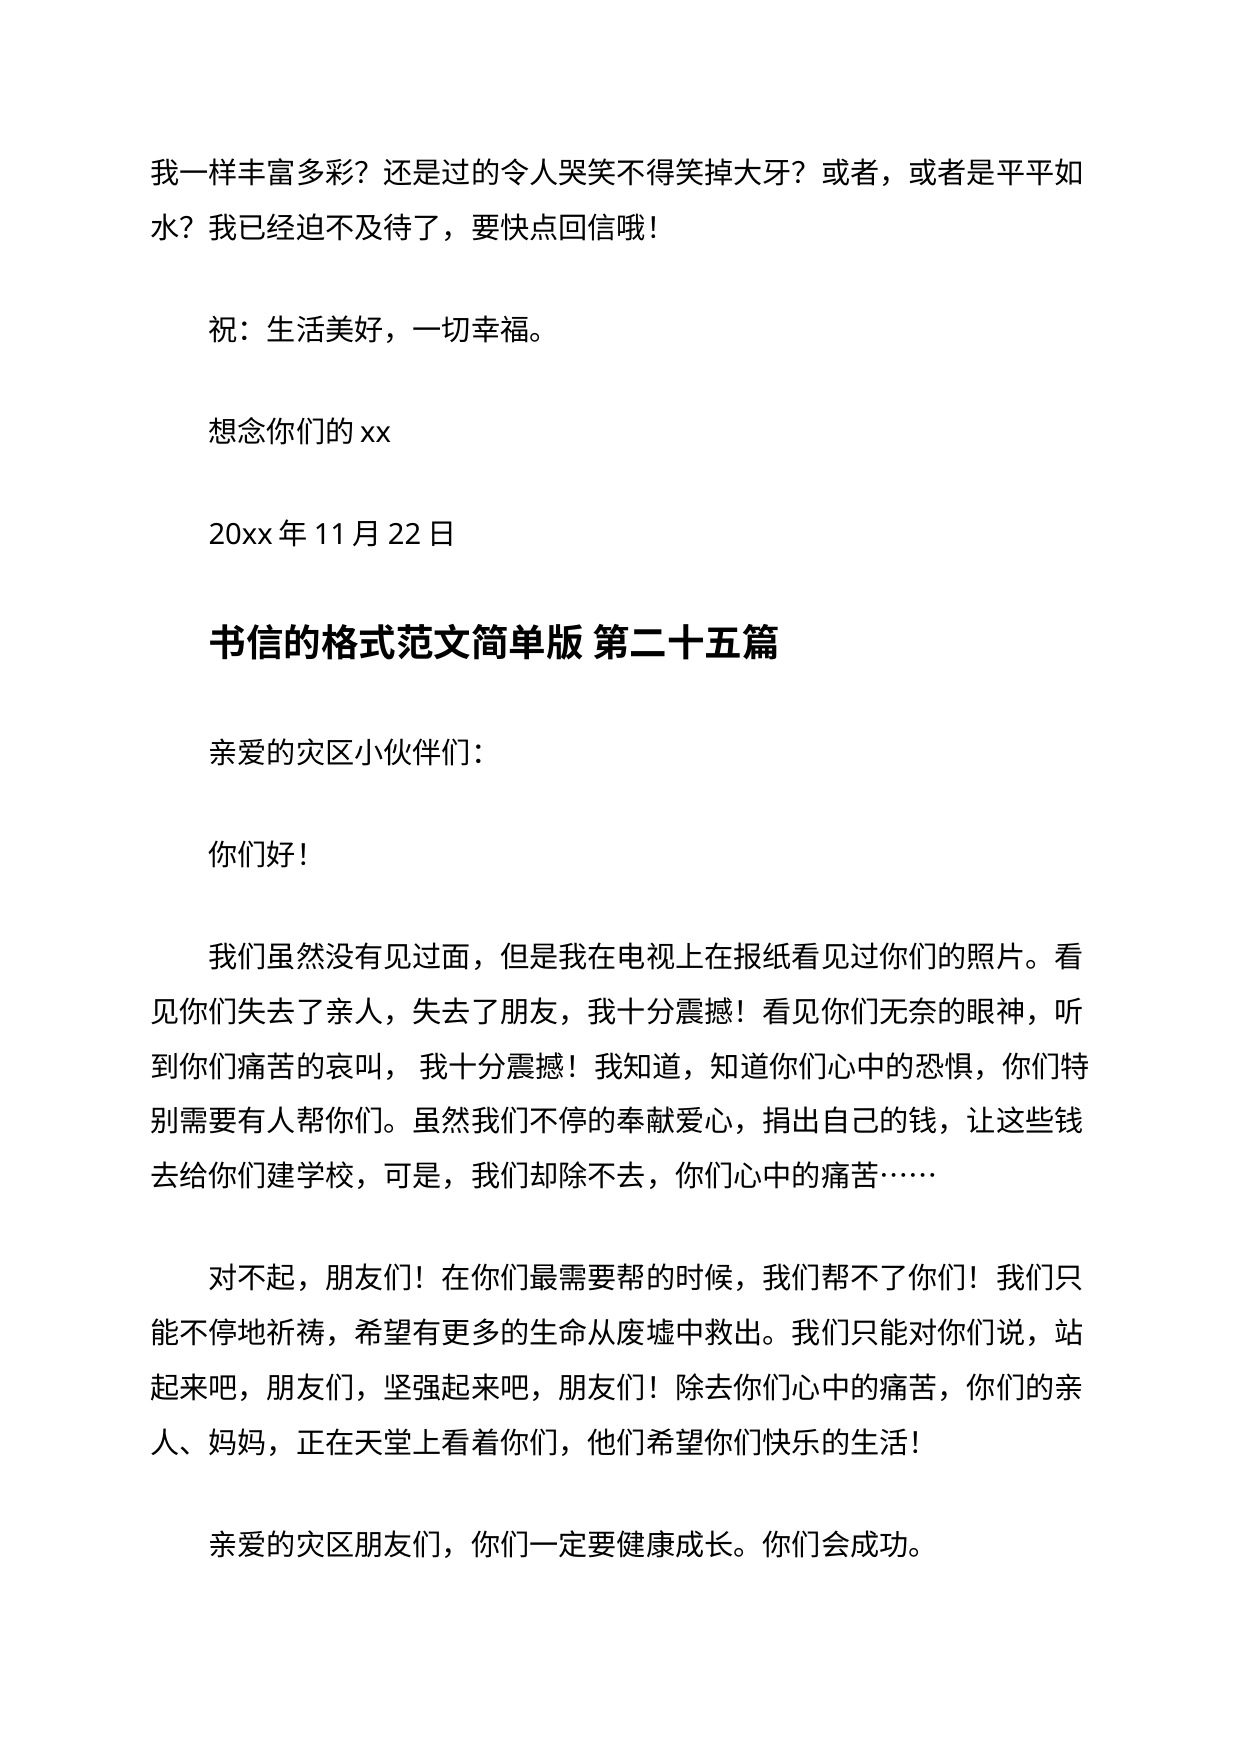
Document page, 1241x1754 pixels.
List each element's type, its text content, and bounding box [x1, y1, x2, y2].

text 亲爱的灾区小伙伴们： [150, 730, 1090, 772]
text 亲爱的灾区朋友们，你们一定要健康成长。你们会成功。 [150, 1521, 1090, 1563]
text 你们好！ [150, 832, 1090, 874]
text 20xx年11月22日 [150, 510, 1090, 553]
text 想念你们的xx [150, 408, 1090, 451]
text 书信的格式范文简单版 第二十五篇 [150, 612, 1090, 667]
text 对不起，朋友们！在你们最需要帮的时候，我们帮不了你们！我们只能不停地祈祷，希望有更多的生命从废墟中救出。我们只能对你们说，站起来吧，朋友们，坚强起来吧，朋友们！除去你们心中的痛苦，你们的亲人、妈妈，正在天堂上看着你们，他们希望你们快乐的生活！ [150, 1255, 1090, 1462]
text 我们虽然没有见过面，但是我在电视上在报纸看见过你们的照片。看见你们失去了亲人，失去了朋友，我十分震撼！看见你们无奈的眼神，听到你们痛苦的哀叫， 我十分震撼！我知道，知道你们心中的恐惧，你们特别需要有人帮你们。虽然我们不停的奉献爱心，捐出自己的钱，让这些钱去给你们建学校，可是，我们却除不去，你们心中的痛苦…… [150, 933, 1090, 1195]
text 祝：生活美好，一切幸福。 [150, 307, 1090, 349]
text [150, 150, 1090, 247]
